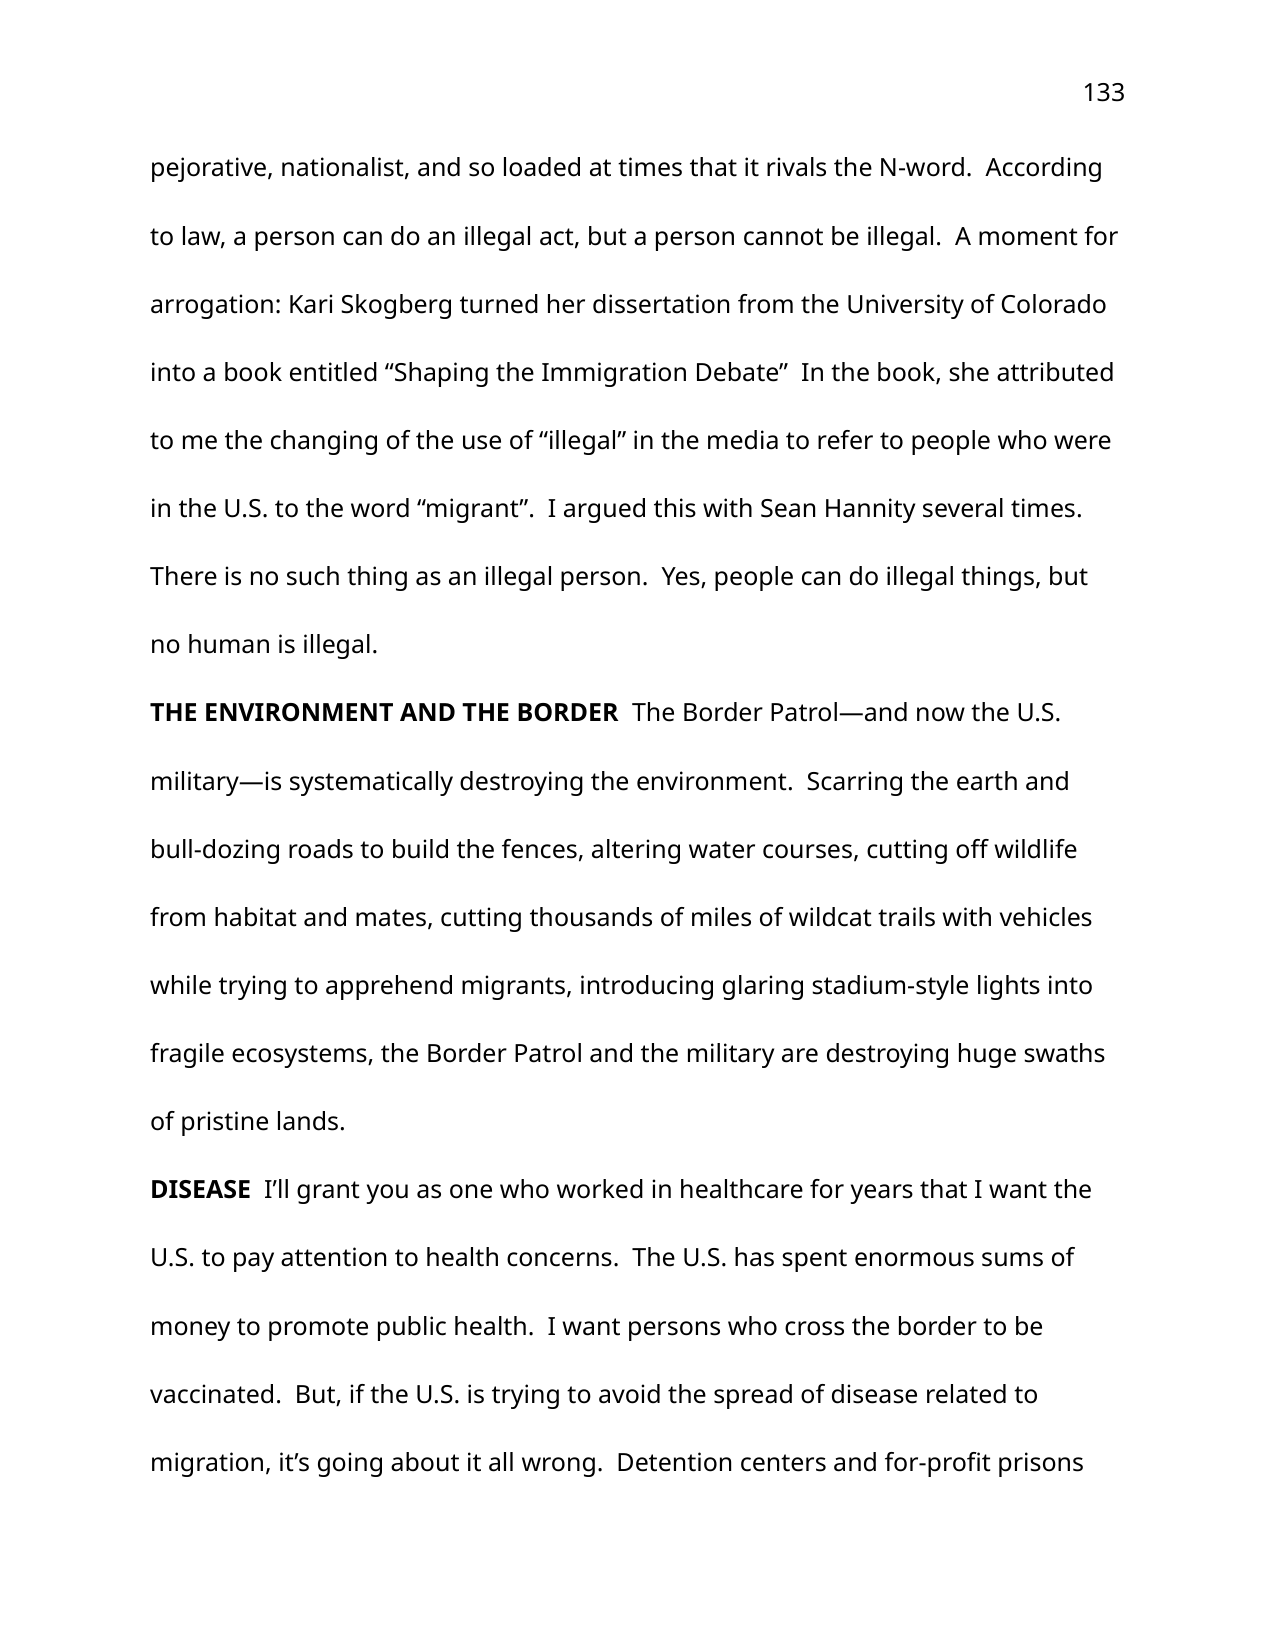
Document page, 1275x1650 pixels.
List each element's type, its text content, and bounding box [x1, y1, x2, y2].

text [150, 1172, 1125, 1478]
text THE ENVIRONMENT AND THE BORDER The Border Patrol—and now the U.S. military—is systematically destroying the environment. Scarring the earth and bull-dozing roads to build the fences, altering water courses, cutting off wildlife from habitat and mates, cutting thousands of miles of wildcat trails with vehicles while trying to apprehend migrants, introducing glaring stadium-style lights into fragile ecosystems, the Border Patrol and the military are destroying huge swaths of pristine lands. [150, 695, 1125, 1138]
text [150, 150, 1125, 661]
